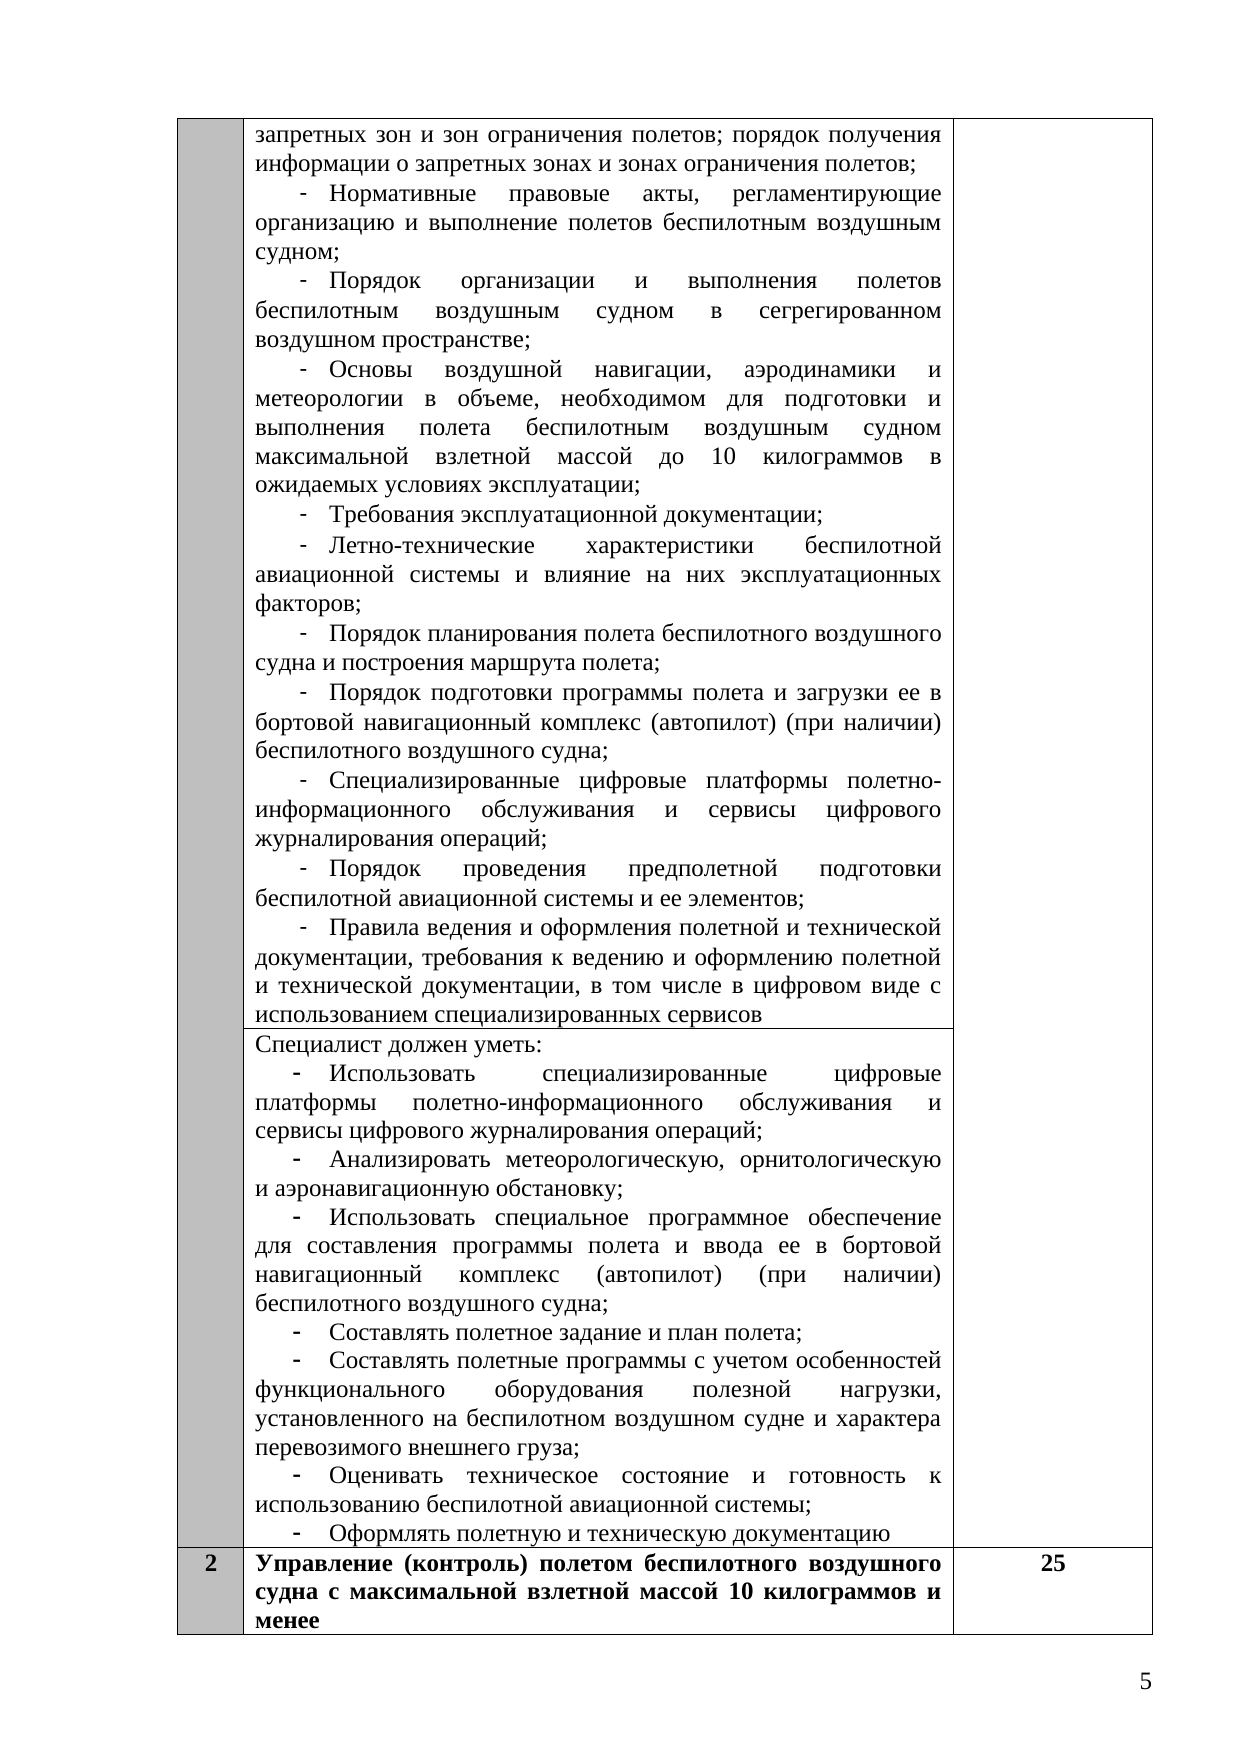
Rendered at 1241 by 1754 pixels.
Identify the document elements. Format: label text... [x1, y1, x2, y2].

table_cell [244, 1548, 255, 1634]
table_cell Управление (контроль) полетом беспилотного воздушного судна с максимальной взлетной массой 10 килограммов и менее [320, 1548, 953, 1634]
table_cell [244, 119, 953, 1028]
table_cell 2 [178, 1548, 243, 1634]
table_cell Специалист должен уметь: Использовать специализированные цифровые платформы полетно-информационного обслуживания и сервисы цифрового журналирования операций; Анализировать метеорологическую, орнитологическую и аэронавигационную обстановку; Использовать специальное программное обеспечение для составления программы полета и ввода ее в бортовой навигационный комплекс (автопилот) (при наличии) беспилотного воздушного судна; Составлять полетное задание и план полета; Составлять полетные программы с учетом особенностей функционального оборудования полезной нагрузки, установленного на беспилотном воздушном судне и характера перевозимого внешнего груза; Оценивать техническое состояние и готовность к использованию беспилотной авиационной системы; Оформлять полетную и техническую документацию [244, 1029, 953, 1547]
table_cell 25 [954, 1548, 1152, 1634]
